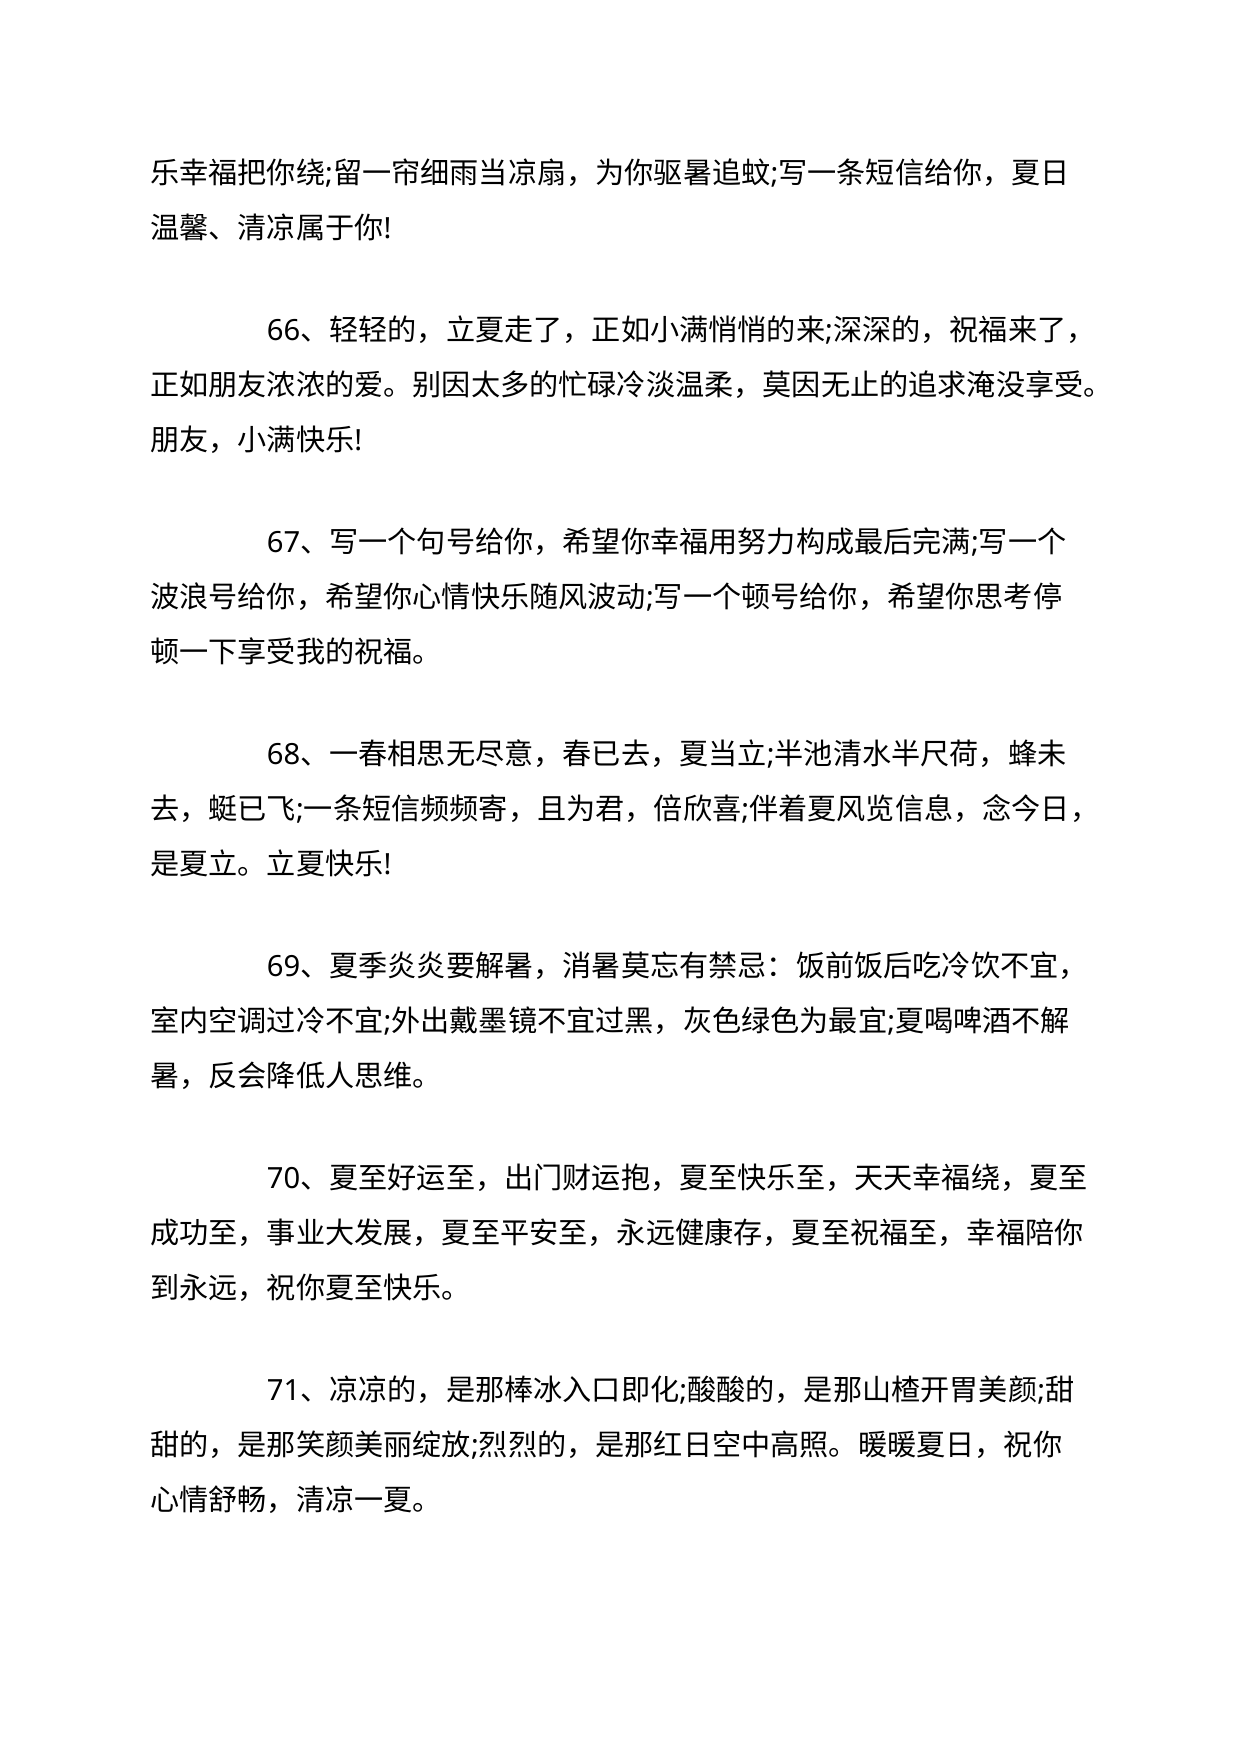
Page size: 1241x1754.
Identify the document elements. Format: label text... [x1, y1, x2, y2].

text 68、一春相思无尽意，春已去，夏当立;半池清水半尺荷，蜂未去，蜓已飞;一条短信频频寄，且为君，倍欣喜;伴着夏风览信息，念今日，是夏立。立夏快乐! [150, 731, 1090, 883]
text 67、写一个句号给你，希望你幸福用努力构成最后完满;写一个波浪号给你，希望你心情快乐随风波动;写一个顿号给你，希望你思考停顿一下享受我的祝福。 [150, 519, 1090, 671]
text 71、凉凉的，是那棒冰入口即化;酸酸的，是那山楂开胃美颜;甜甜的，是那笑颜美丽绽放;烈烈的，是那红日空中高照。暖暖夏日，祝你心情舒畅，清凉一夏。 [150, 1366, 1090, 1518]
text 69、夏季炎炎要解暑，消暑莫忘有禁忌：饭前饭后吃冷饮不宜，室内空调过冷不宜;外出戴墨镜不宜过黑，灰色绿色为最宜;夏喝啤酒不解暑，反会降低人思维。 [150, 943, 1090, 1095]
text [150, 150, 1090, 247]
text 66、轻轻的，立夏走了，正如小满悄悄的来;深深的，祝福来了，正如朋友浓浓的爱。别因太多的忙碌冷淡温柔，莫因无止的追求淹没享受。朋友，小满快乐! [150, 307, 1090, 459]
text 70、夏至好运至，出门财运抱，夏至快乐至，天天幸福绕，夏至成功至，事业大发展，夏至平安至，永远健康存，夏至祝福至，幸福陪你到永远，祝你夏至快乐。 [150, 1154, 1090, 1307]
